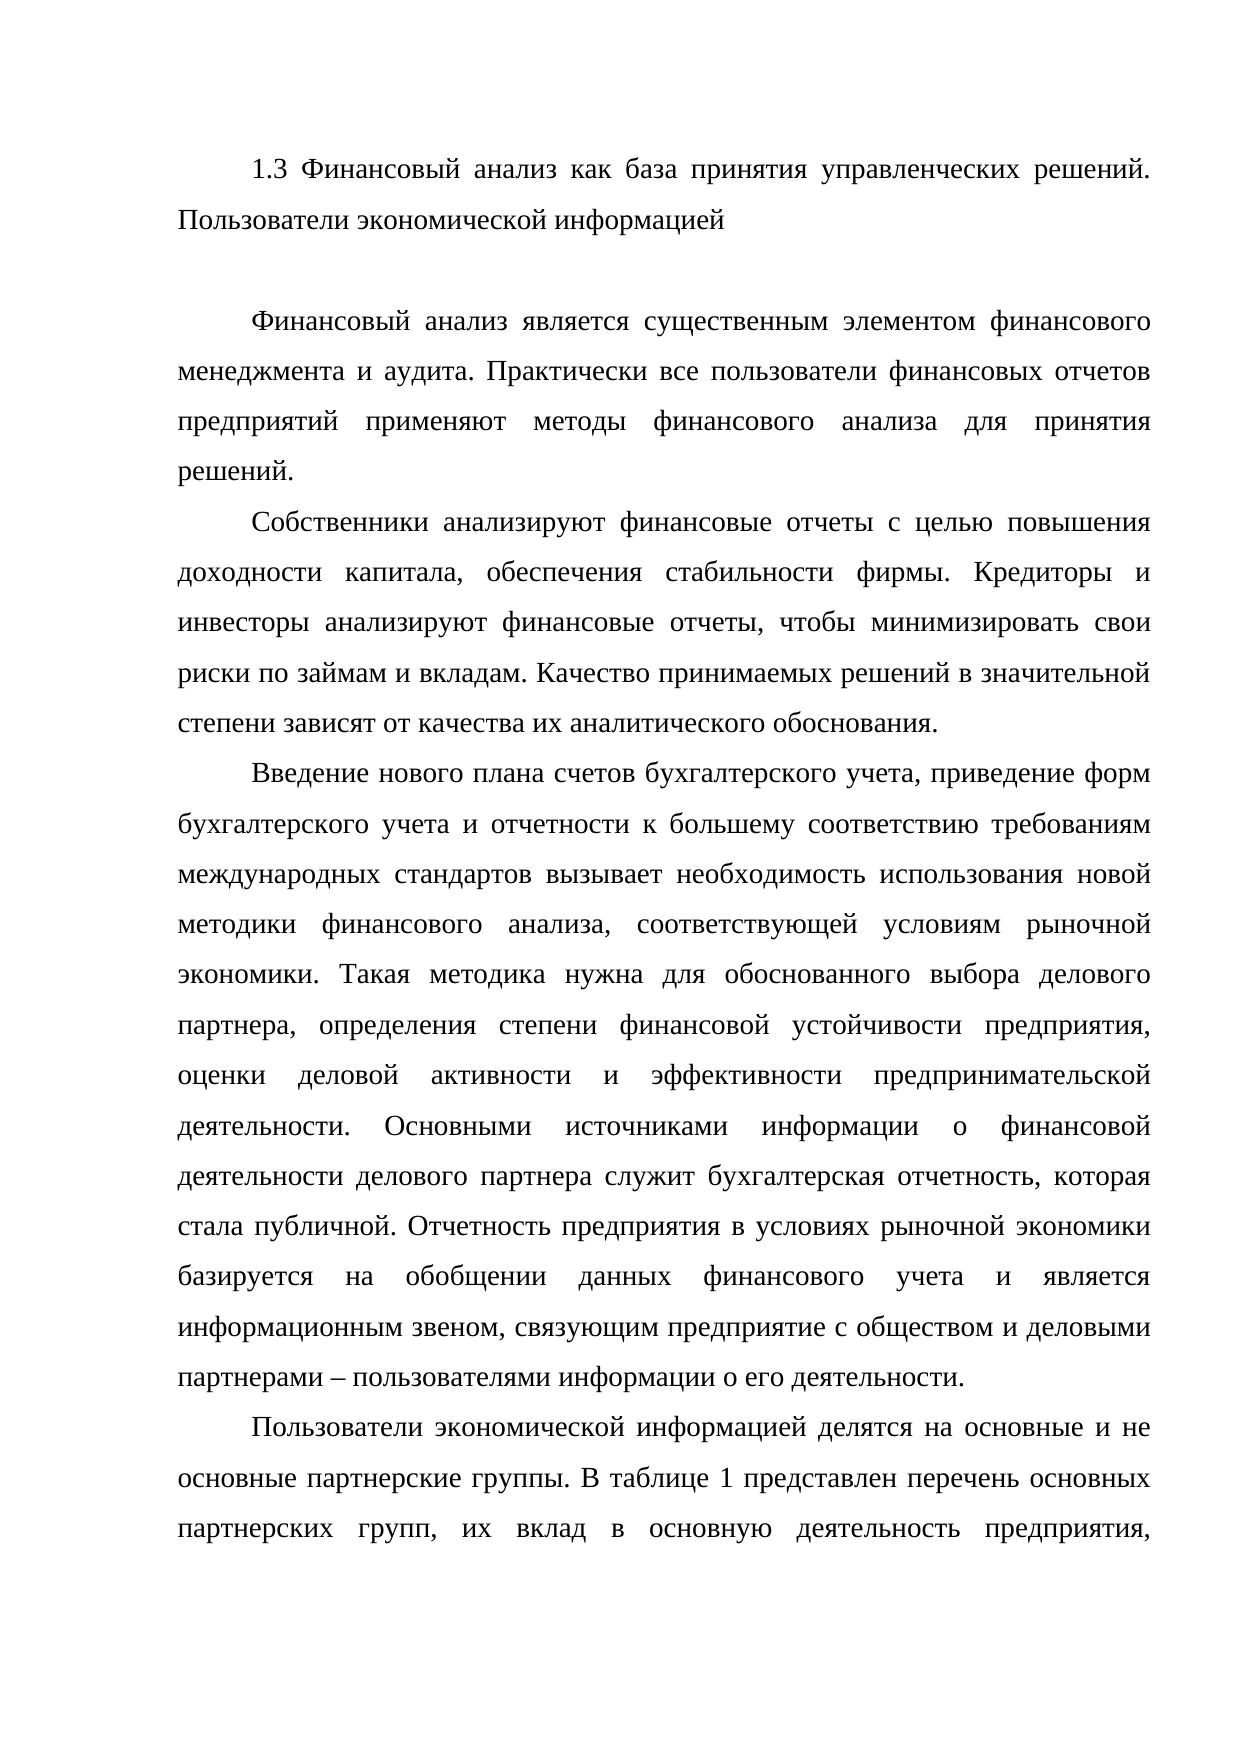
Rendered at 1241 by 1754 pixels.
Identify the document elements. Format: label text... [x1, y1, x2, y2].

text 1.3 Финансовый анализ как база принятия управленческих решений. Пользователи экономической информацией [177, 152, 1152, 236]
text Собственники анализируют финансовые отчеты с целью повышения доходности капитала, обеспечения стабильности фирмы. Кредиторы и инвесторы анализируют финансовые отчеты, чтобы минимизировать свои риски по займам и вкладам. Качество принимаемых решений в значительной степени зависят от качества их аналитического обоснования. [177, 504, 1152, 739]
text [177, 1409, 1152, 1544]
text Финансовый анализ является существенным элементом финансового менеджмента и аудита. Практически все пользователи финансовых отчетов предприятий применяют методы финансового анализа для принятия решений. [177, 303, 1152, 487]
text Введение нового плана счетов бухгалтерского учета, приведение форм бухгалтерского учета и отчетности к большему соответствию требованиям международных стандартов вызывает необходимость использования новой методики финансового анализа, соответствующей условиям рыночной экономики. Такая методика нужна для обоснованного выбора делового партнера, определения степени финансовой устойчивости предприятия, оценки деловой активности и эффективности предпринимательской деятельности. Основными источниками информации о финансовой деятельности делового партнера служит бухгалтерская отчетность, которая стала публичной. Отчетность предприятия в условиях рыночной экономики базируется на обобщении данных финансового учета и является информационным звеном, связующим предприятие с обществом и деловыми партнерами – пользователями информации о его деятельности. [177, 755, 1152, 1393]
